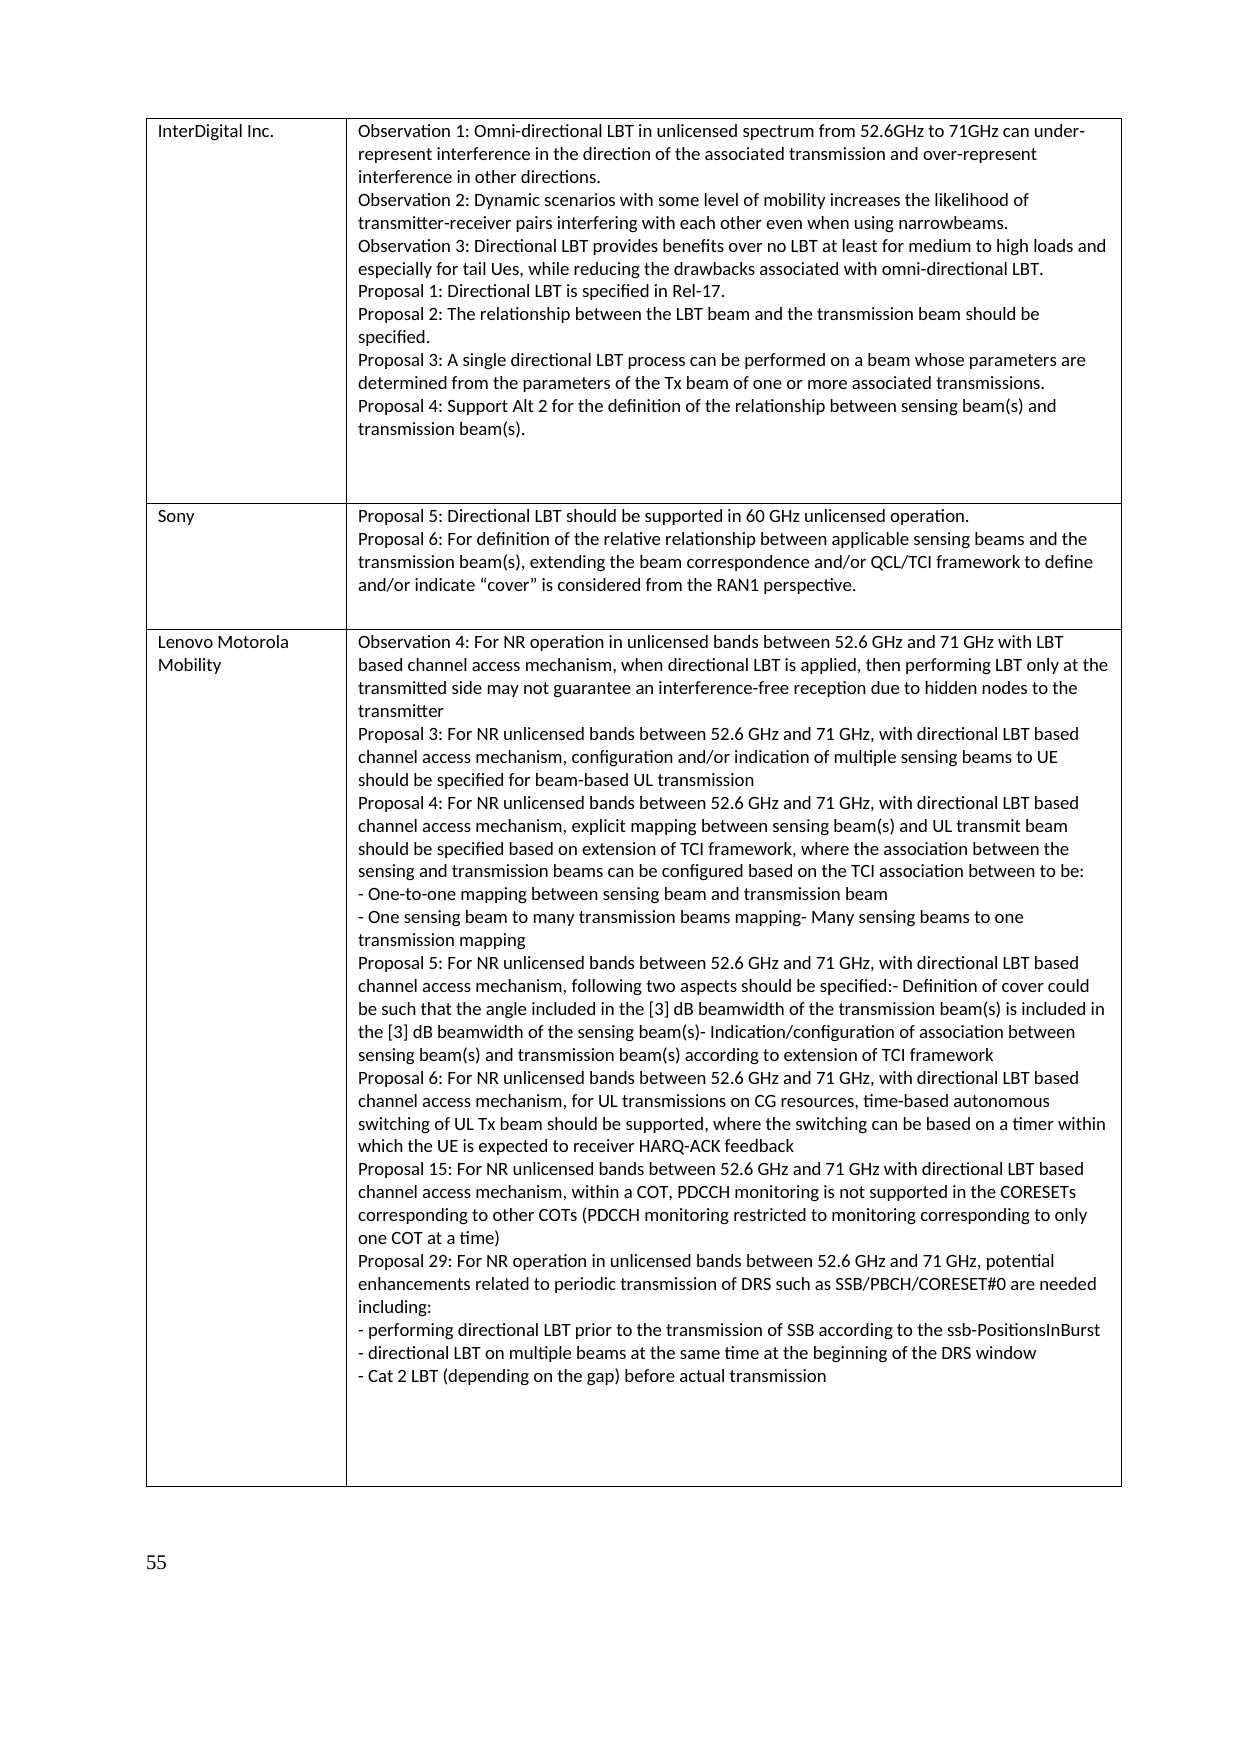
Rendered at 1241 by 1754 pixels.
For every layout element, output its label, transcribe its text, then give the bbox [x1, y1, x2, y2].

table_cell Observation 4: For NR operation in unlicensed bands between 52.6 GHz and 71 GHz with LBT based channel access mechanism, when directional LBT is applied, then performing LBT only at the transmitted side may not guarantee an interference-free reception due to hidden nodes to the transmitter Proposal 3: For NR unlicensed bands between 52.6 GHz and 71 GHz, with directional LBT based channel access mechanism, configuration and/or indication of multiple sensing beams to UE should be specified for beam-based UL transmission Proposal 4: For NR unlicensed bands between 52.6 GHz and 71 GHz, with directional LBT based channel access mechanism, explicit mapping between sensing beam(s) and UL transmit beam should be specified based on extension of TCI framework, where the association between the sensing and transmission beams can be configured based on the TCI association between to be: - One-to-one mapping between sensing beam and transmission beam - One sensing beam to many transmission beams mapping- Many sensing beams to one transmission mapping Proposal 5: For NR unlicensed bands between 52.6 GHz and 71 GHz, with directional LBT based channel access mechanism, following two aspects should be specified:- Definition of cover could be such that the angle included in the [3] dB beamwidth of the transmission beam(s) is included in the [3] dB beamwidth of the sensing beam(s)- Indication/configuration of association between sensing beam(s) and transmission beam(s) according to extension of TCI framework Proposal 6: For NR unlicensed bands between 52.6 GHz and 71 GHz, with directional LBT based channel access mechanism, for UL transmissions on CG resources, time-based autonomous switching of UL Tx beam should be supported, where the switching can be based on a timer within which the UE is expected to receiver HARQ-ACK feedback Proposal 15: For NR unlicensed bands between 52.6 GHz and 71 GHz with directional LBT based channel access mechanism, within a COT, PDCCH monitoring is not supported in the CORESETs corresponding to other COTs (PDCCH monitoring restricted to monitoring corresponding to only one COT at a time) Proposal 29: For NR operation in unlicensed bands between 52.6 GHz and 71 GHz, potential enhancements related to periodic transmission of DRS such as SSB/PBCH/CORESET#0 are needed including: - performing directional LBT prior to the transmission of SSB according to the ssb-PositionsInBurst - directional LBT on multiple beams at the same time at the beginning of the DRS window - Cat 2 LBT (depending on the gap) before actual transmission [347, 630, 1121, 1486]
table_cell Lenovo Motorola Mobility [147, 630, 346, 1486]
table_cell InterDigital Inc. [147, 119, 346, 503]
table_cell Observation 1: Omni-directional LBT in unlicensed spectrum from 52.6GHz to 71GHz can under-represent interference in the direction of the associated transmission and over-represent interference in other directions. Observation 2: Dynamic scenarios with some level of mobility increases the likelihood of transmitter-receiver pairs interfering with each other even when using narrowbeams. Observation 3: Directional LBT provides benefits over no LBT at least for medium to high loads and especially for tail Ues, while reducing the drawbacks associated with omni-directional LBT. Proposal 1: Directional LBT is specified in Rel-17. Proposal 2: The relationship between the LBT beam and the transmission beam should be specified. Proposal 3: A single directional LBT process can be performed on a beam whose parameters are determined from the parameters of the Tx beam of one or more associated transmissions. Proposal 4: Support Alt 2 for the definition of the relationship between sensing beam(s) and transmission beam(s). [347, 119, 1121, 503]
table_cell Sony [147, 504, 346, 629]
table_cell Proposal 5: Directional LBT should be supported in 60 GHz unlicensed operation. Proposal 6: For definition of the relative relationship between applicable sensing beams and the transmission beam(s), extending the beam correspondence and/or QCL/TCI framework to define and/or indicate “cover” is considered from the RAN1 perspective. [347, 504, 1121, 629]
